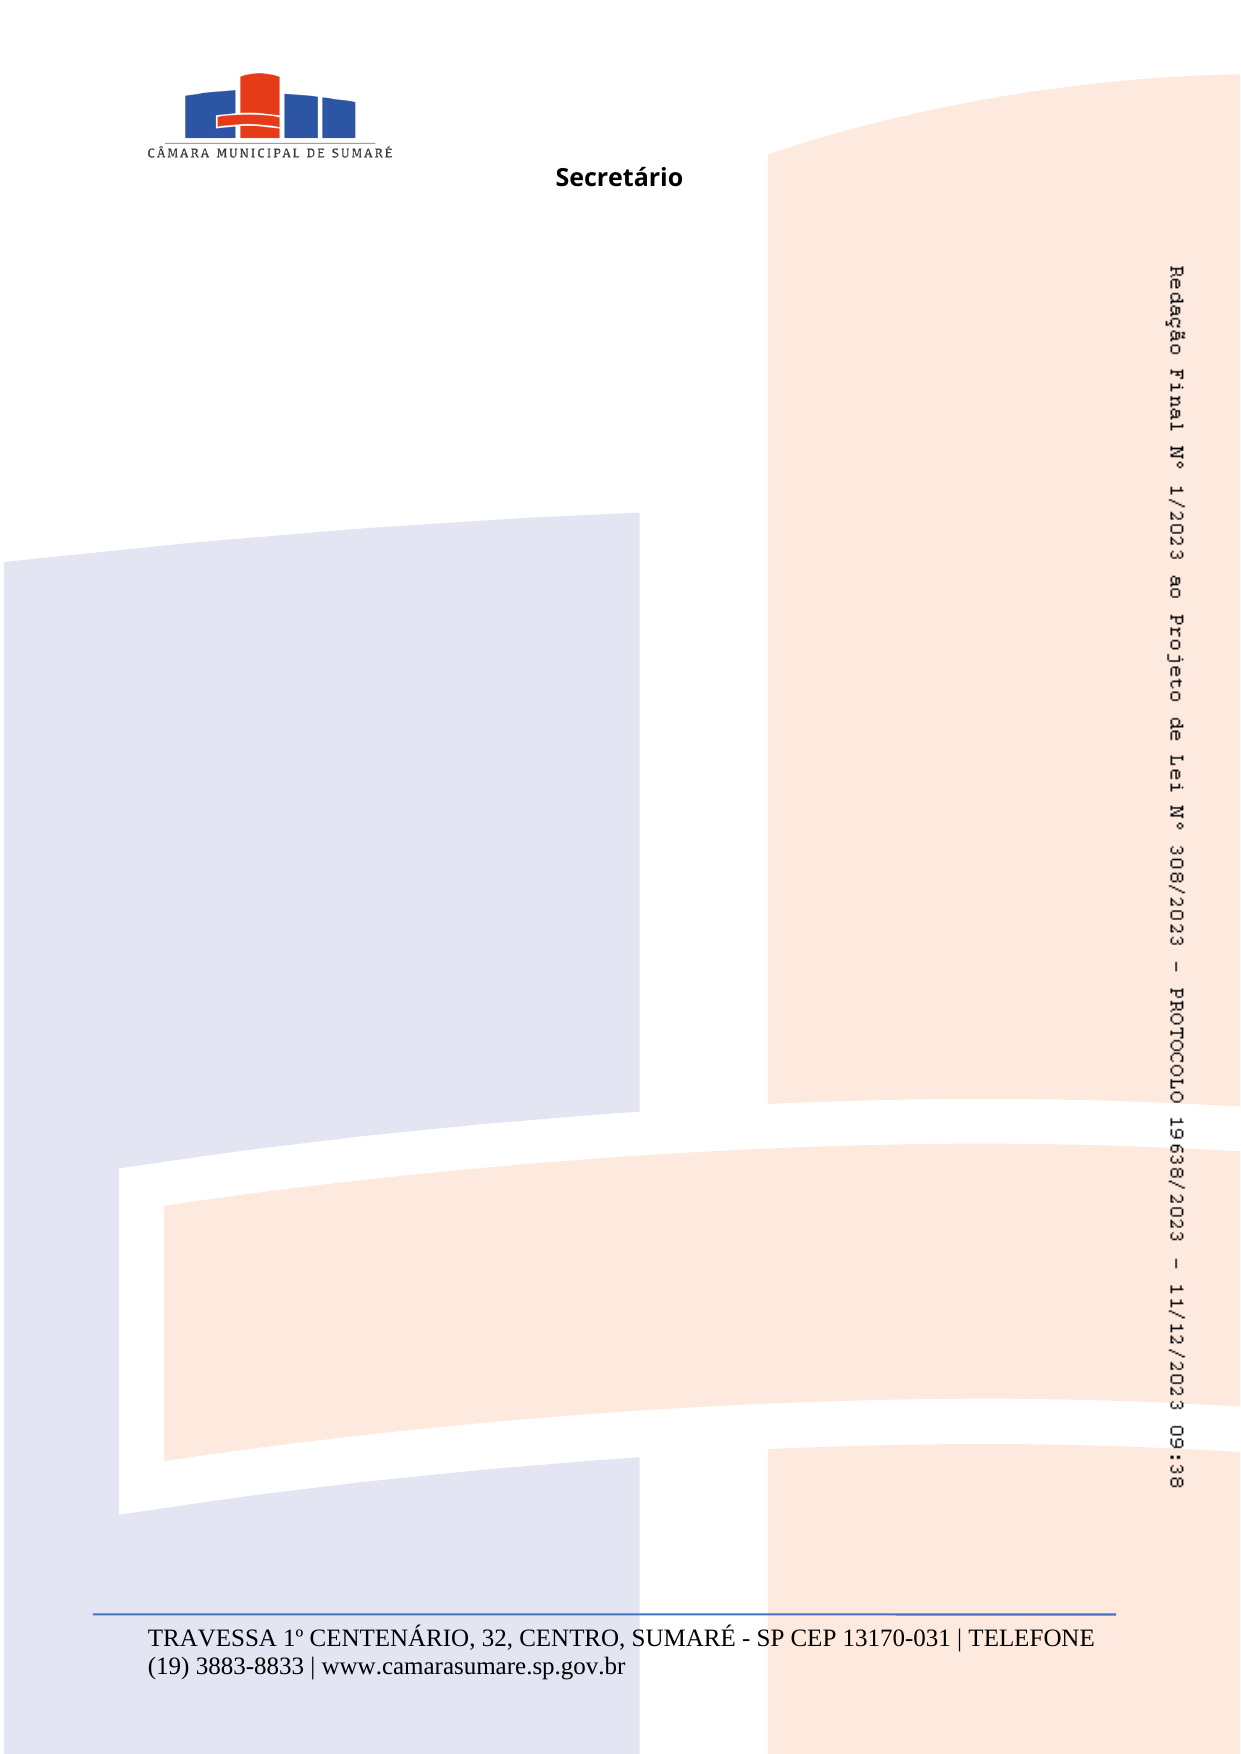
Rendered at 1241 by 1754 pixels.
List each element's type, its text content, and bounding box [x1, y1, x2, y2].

picture [1142, 262, 1205, 1492]
text Secretário [443, 160, 1107, 194]
picture [147, 73, 394, 160]
